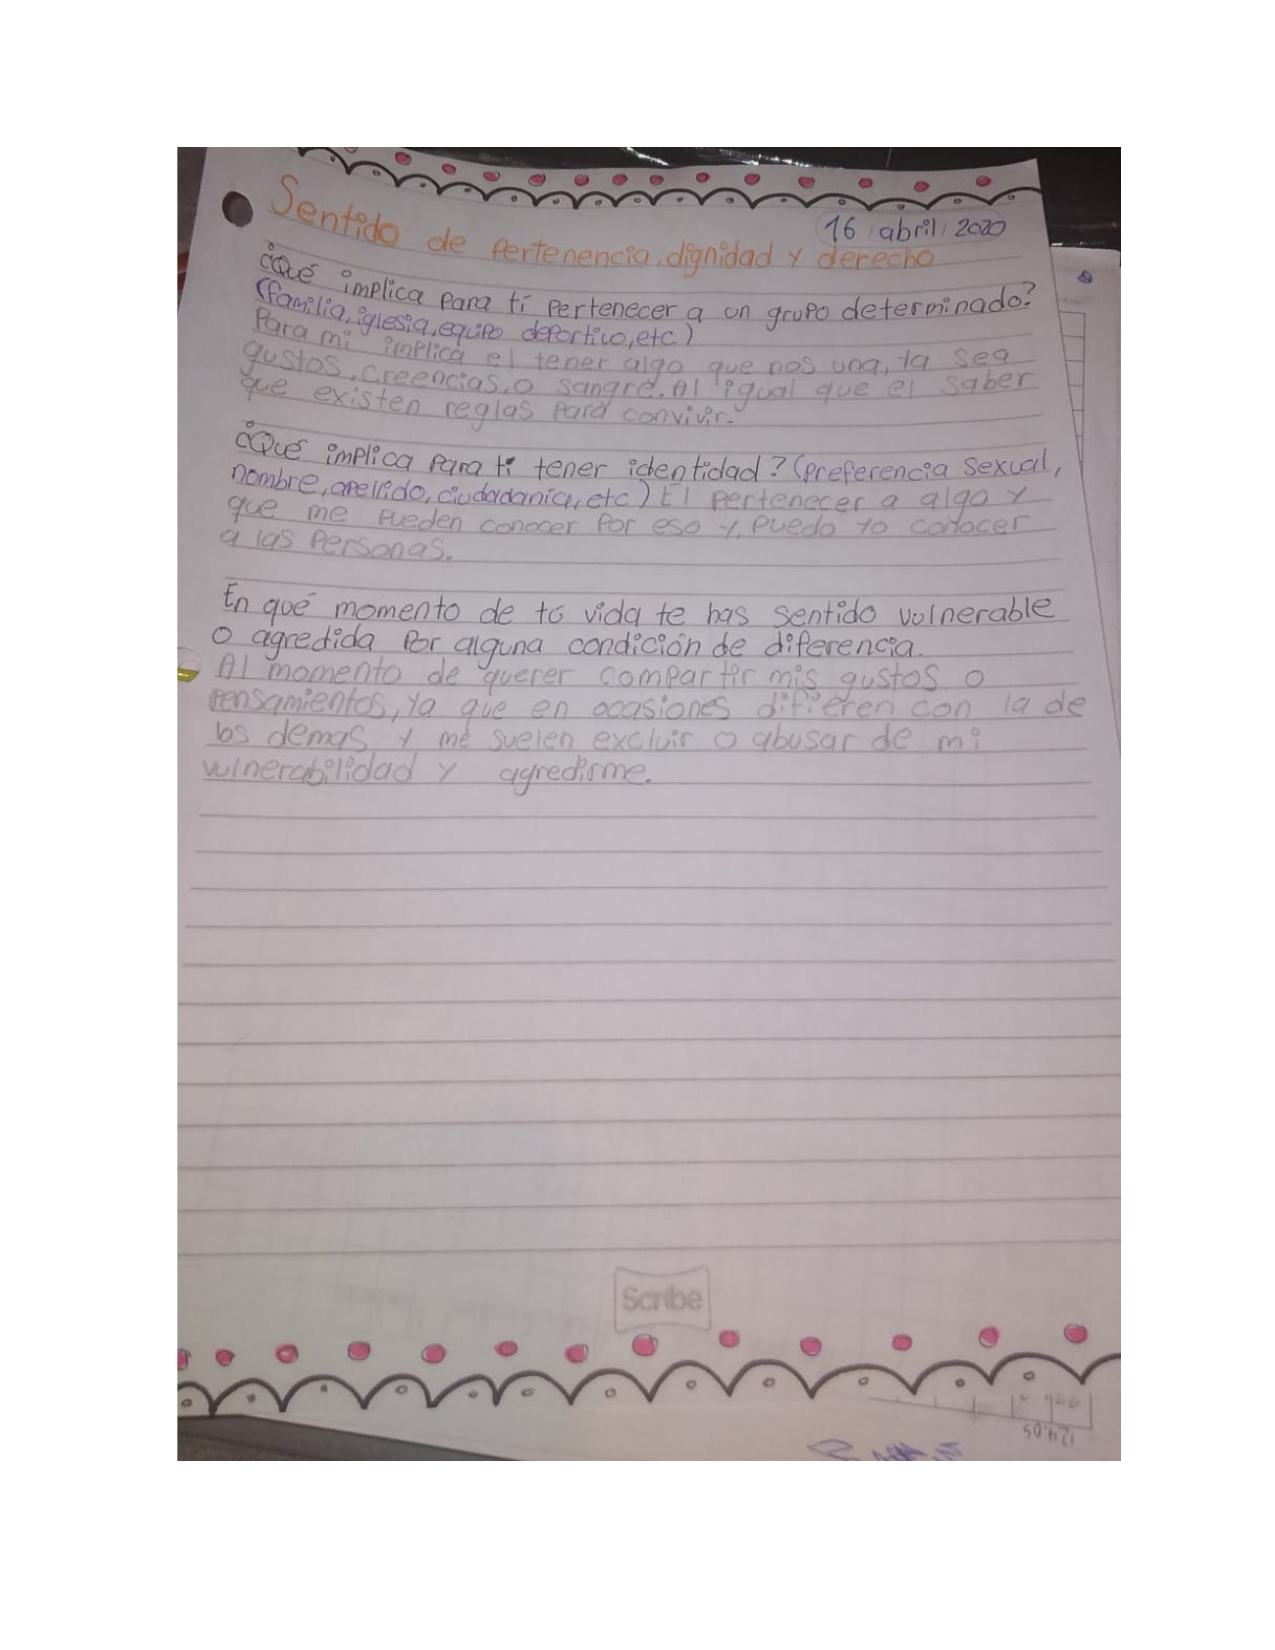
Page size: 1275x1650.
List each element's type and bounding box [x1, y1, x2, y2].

picture [177, 147, 1121, 1461]
